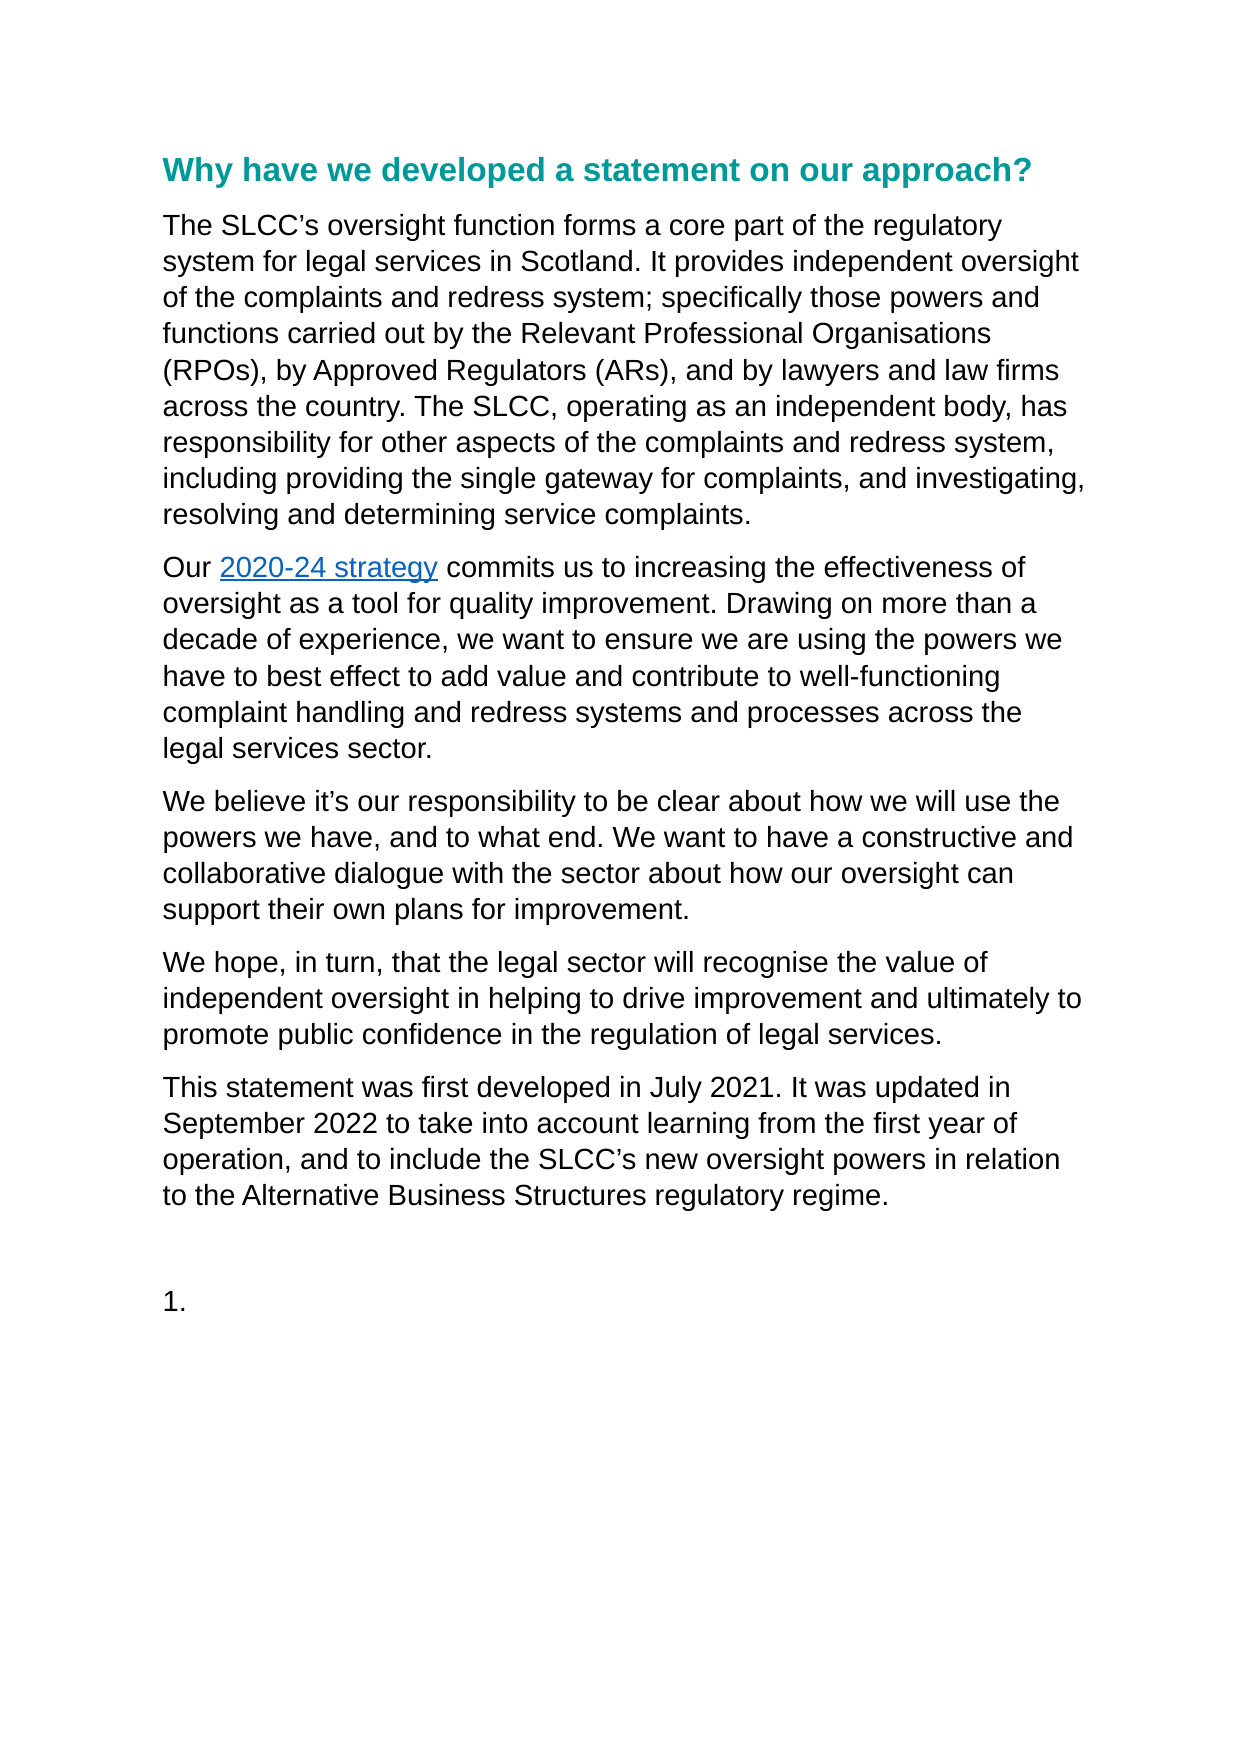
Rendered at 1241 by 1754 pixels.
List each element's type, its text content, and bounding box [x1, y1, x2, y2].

text Why have we developed a statement on our approach? [162, 150, 1090, 188]
text We hope, in turn, that the legal sector will recognise the value of independent oversight in helping to drive improvement and ultimately to promote public confidence in the regulation of legal services. [162, 945, 1090, 1051]
text Our 2020-24 strategy commits us to increasing the effectiveness of oversight as a tool for quality improvement. Drawing on more than a decade of experience, we want to ensure we are using the powers we have to best effect to add value and contribute to well-functioning complaint handling and redress systems and processes across the legal services sector. [162, 550, 1090, 764]
text We believe it’s our responsibility to be clear about how we will use the powers we have, and to what end. We want to have a constructive and collaborative dialogue with the sector about how our oversight can support their own plans for improvement. [162, 784, 1090, 926]
text The SLCC’s oversight function forms a core part of the regulatory system for legal services in Scotland. It provides independent oversight of the complaints and redress system; specifically those powers and functions carried out by the Relevant Professional Organisations (RPOs), by Approved Regulators (ARs), and by lawyers and law firms across the country. The SLCC, operating as an independent body, has responsibility for other aspects of the complaints and redress system, including providing the single gateway for complaints, and investigating, resolving and determining service complaints. [162, 208, 1090, 531]
text This statement was first developed in July 2021. It was updated in September 2022 to take into account learning from the first year of operation, and to include the SLCC’s new oversight powers in relation to the Alternative Business Structures regulatory regime. [162, 1070, 1090, 1212]
